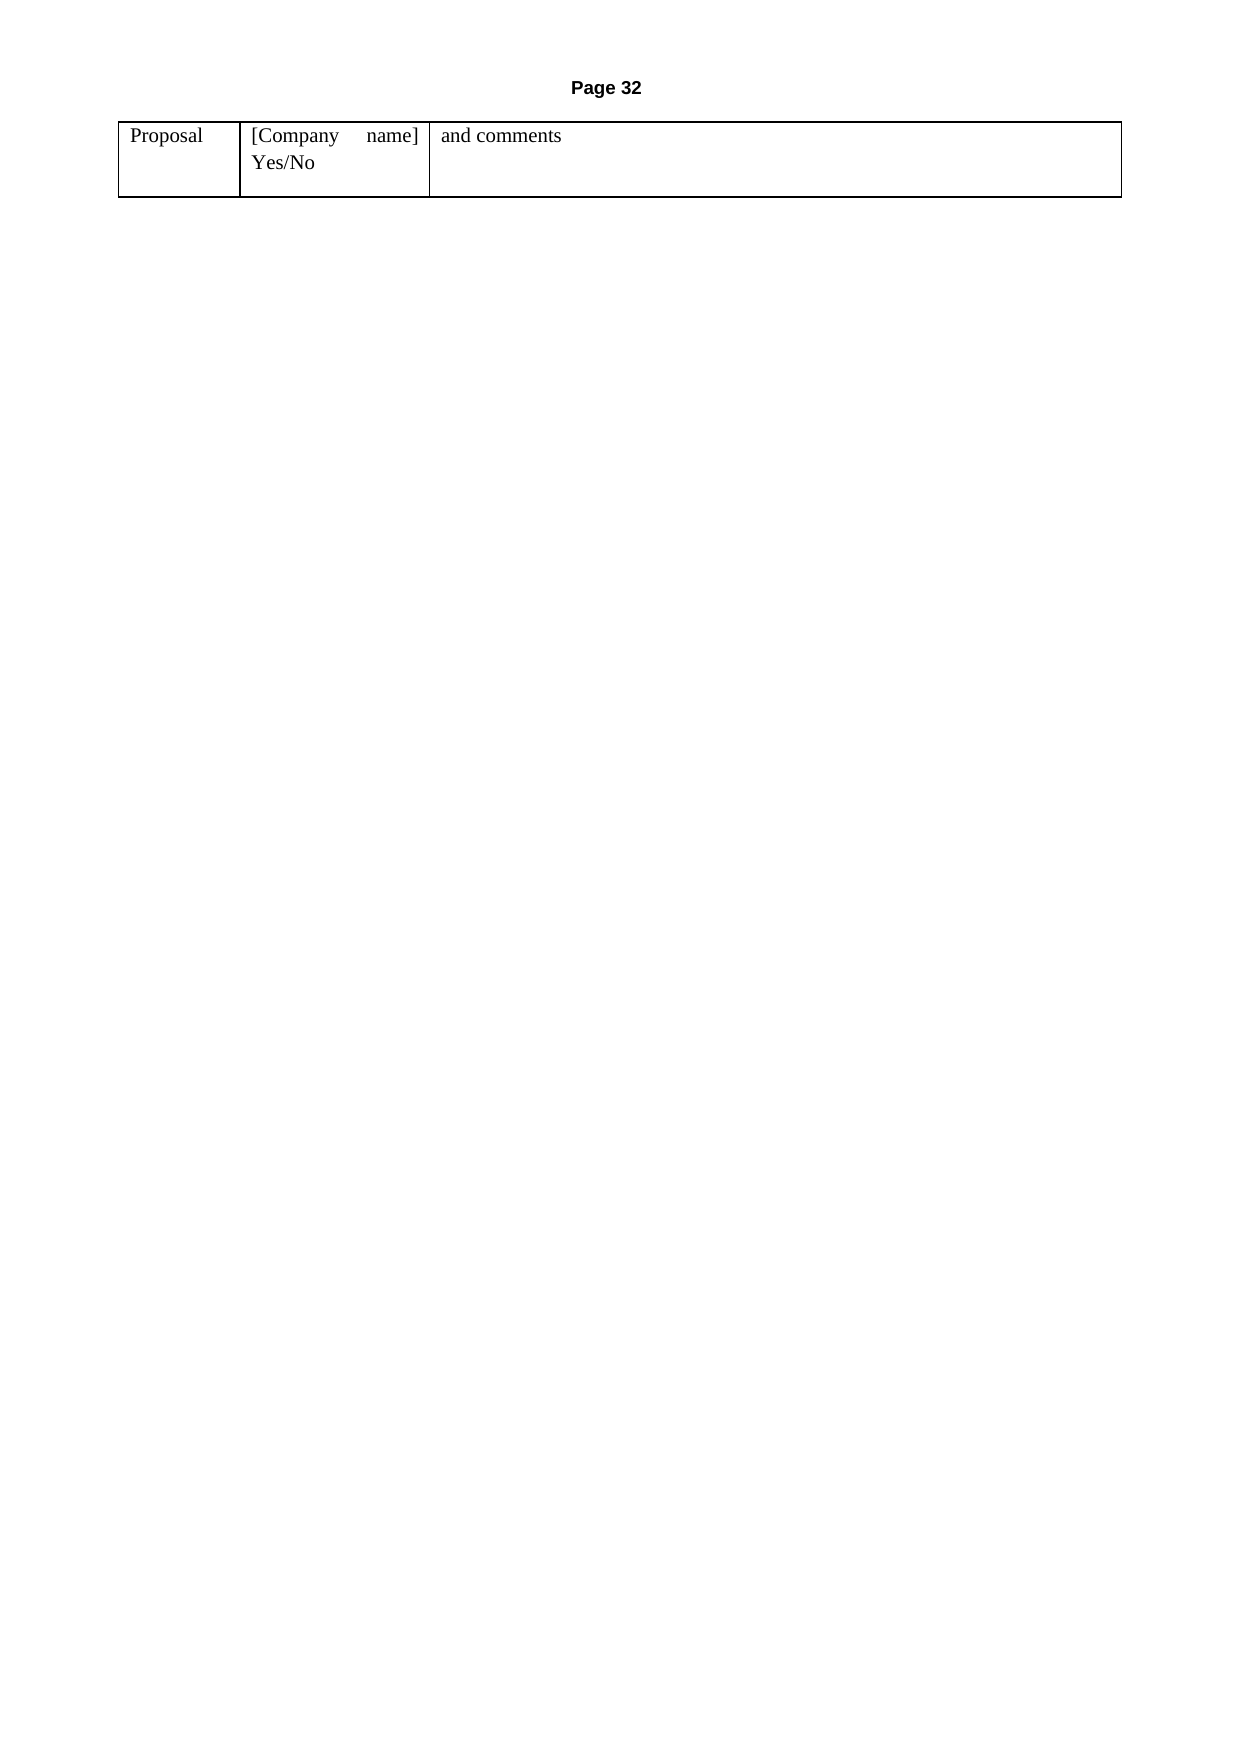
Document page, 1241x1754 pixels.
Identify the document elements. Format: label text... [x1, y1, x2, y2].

table_header and comments [430, 123, 1121, 196]
table_header Proposal [119, 123, 239, 196]
table_header [Company name] Yes/No [241, 123, 429, 196]
